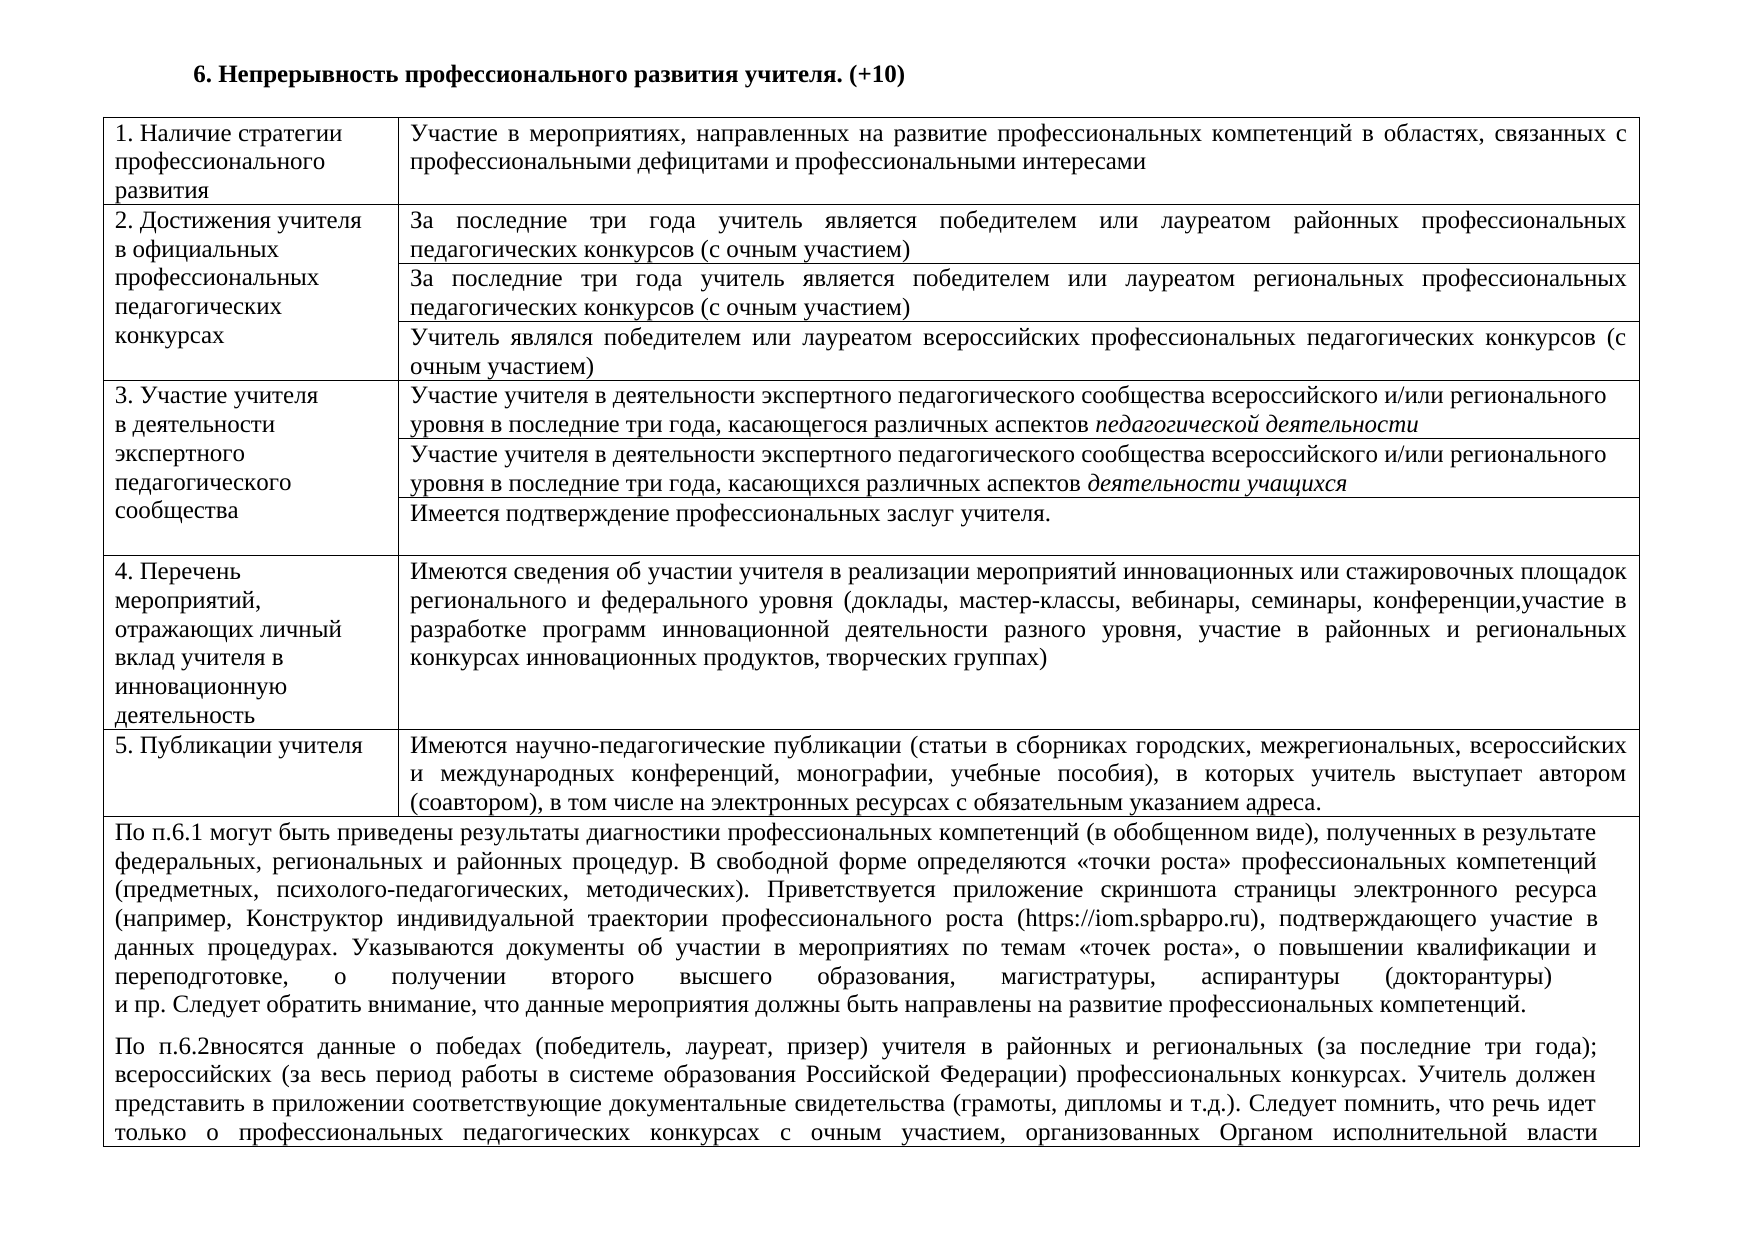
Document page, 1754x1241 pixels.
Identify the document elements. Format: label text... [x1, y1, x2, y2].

table_cell Имеются научно-педагогические публикации (статьи в сборниках городских, межрегиональных, всероссийских и международных конференций, монографии, учебные пособия), в которых учитель выступает автором (соавтором), в том числе на электронных ресурсах с обязательным указанием адреса. [399, 730, 1639, 816]
table_cell 5. Публикации учителя [104, 730, 398, 816]
table_cell 4. Перечень мероприятий, отражающих личный вклад учителя в инновационную деятельность [104, 556, 398, 729]
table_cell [104, 817, 1639, 1146]
table_cell Имеется подтверждение профессиональных заслуг учителя. [399, 498, 1639, 555]
table_cell 3. Участие учителя в деятельности экспертного педагогического сообщества [104, 381, 398, 555]
table_cell За последние три года учитель является победителем или лауреатом районных профессиональных педагогических конкурсов (с очным участием) [399, 205, 1639, 262]
text 6. Непрерывность профессионального развития учителя. (+10) [118, 59, 1683, 88]
table_cell Учитель являлся победителем или лауреатом всероссийских профессиональных педагогических конкурсов (с очным участием) [399, 322, 1639, 379]
table_header 1. Наличие стратегии профессионального развития [104, 118, 398, 204]
table_cell Участие учителя в деятельности экспертного педагогического сообщества всероссийского и/или регионального уровня в последние три года, касающихся различных аспектов деятельности учащихся [399, 439, 1639, 497]
table_cell Имеются сведения об участии учителя в реализации мероприятий инновационных или стажировочных площадок регионального и федерального уровня (доклады, мастер-классы, вебинары, семинары, конференции,участие в разработке программ инновационной деятельности разного уровня, участие в районных и региональных конкурсах инновационных продуктов, творческих группах) [399, 556, 1639, 729]
table_header Участие в мероприятиях, направленных на развитие профессиональных компетенций в областях, связанных с профессиональными дефицитами и профессиональными интересами [399, 118, 1639, 204]
table_cell 2. Достижения учителя в официальных профессиональных педагогических конкурсах [104, 205, 398, 379]
table_cell Участие учителя в деятельности экспертного педагогического сообщества всероссийского и/или регионального уровня в последние три года, касающегося различных аспектов педагогической деятельности [399, 381, 1639, 438]
table_cell За последние три года учитель является победителем или лауреатом региональных профессиональных педагогических конкурсов (с очным участием) [399, 264, 1639, 321]
